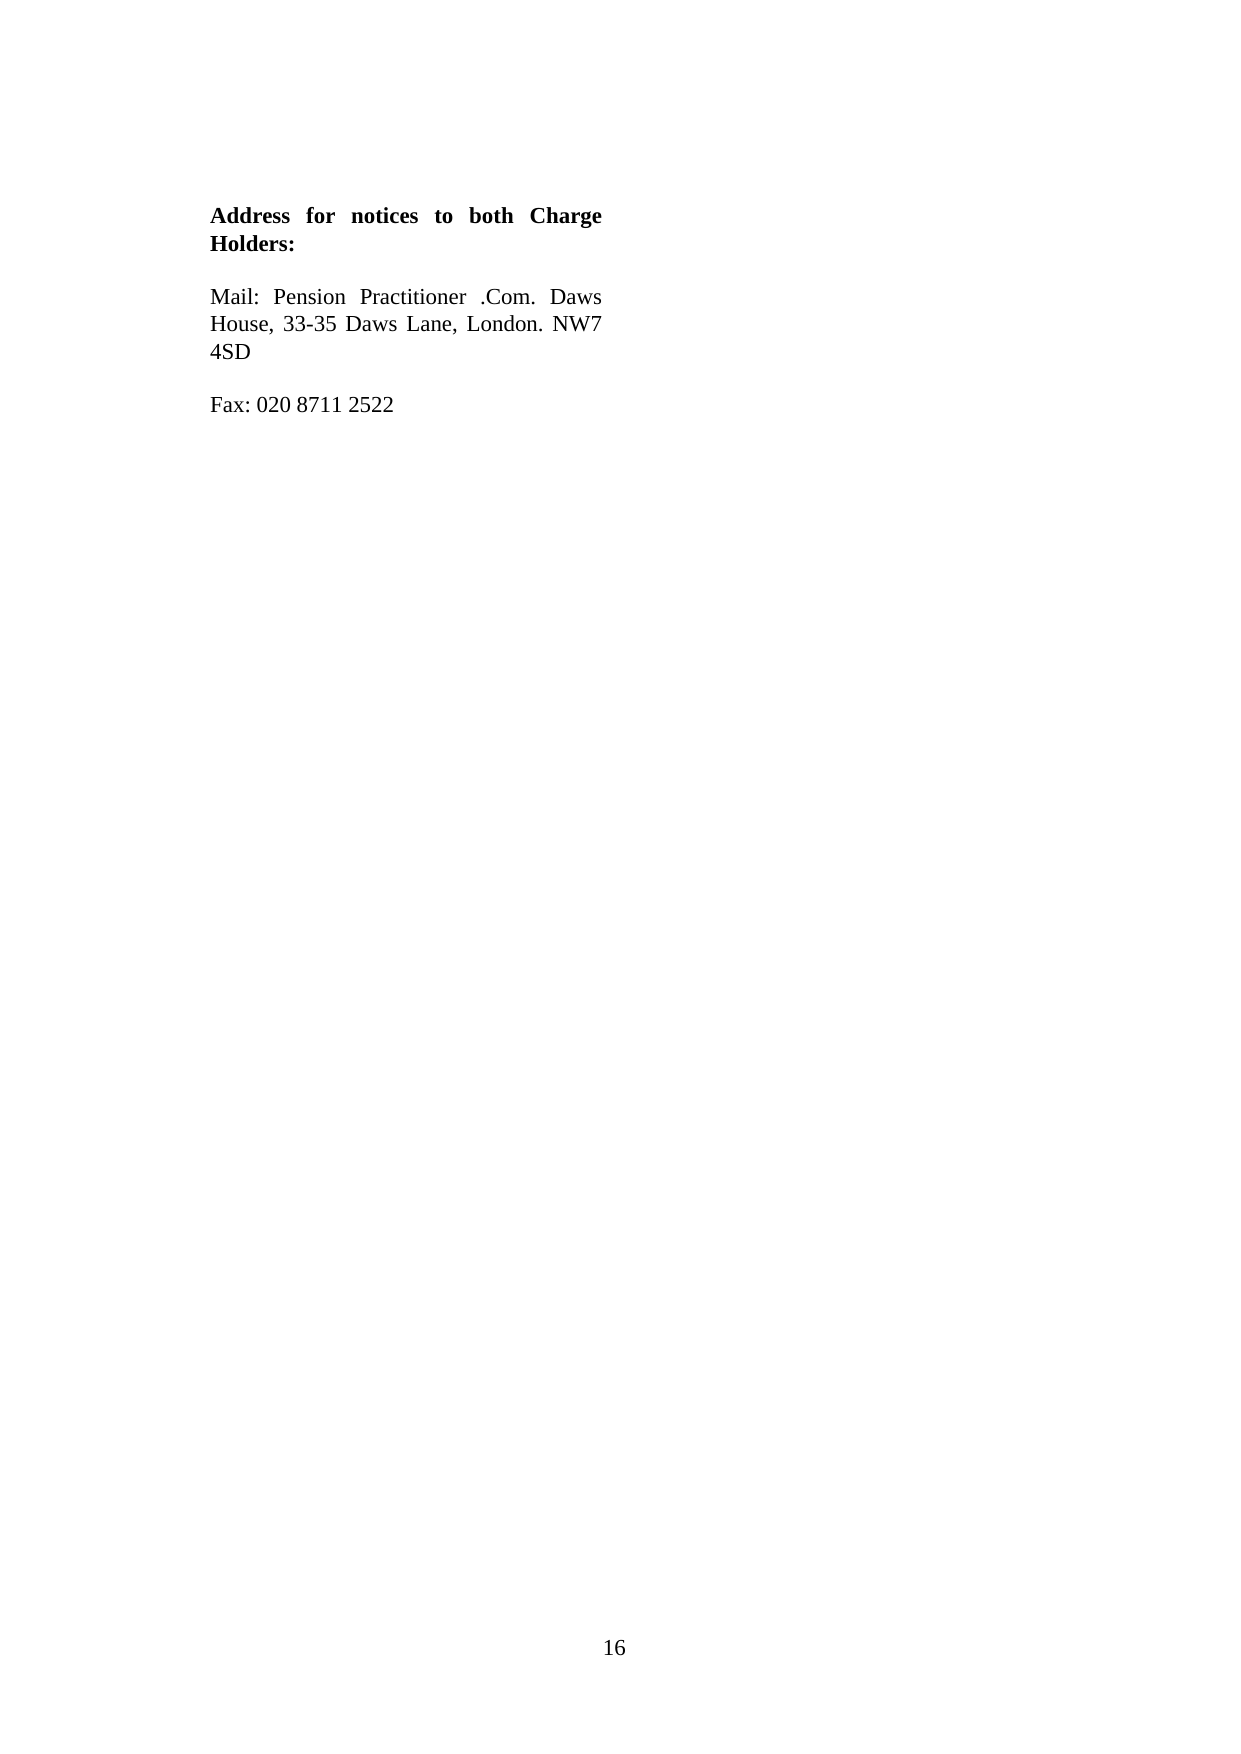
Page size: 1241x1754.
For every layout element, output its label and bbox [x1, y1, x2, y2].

table_header [176, 150, 1240, 522]
